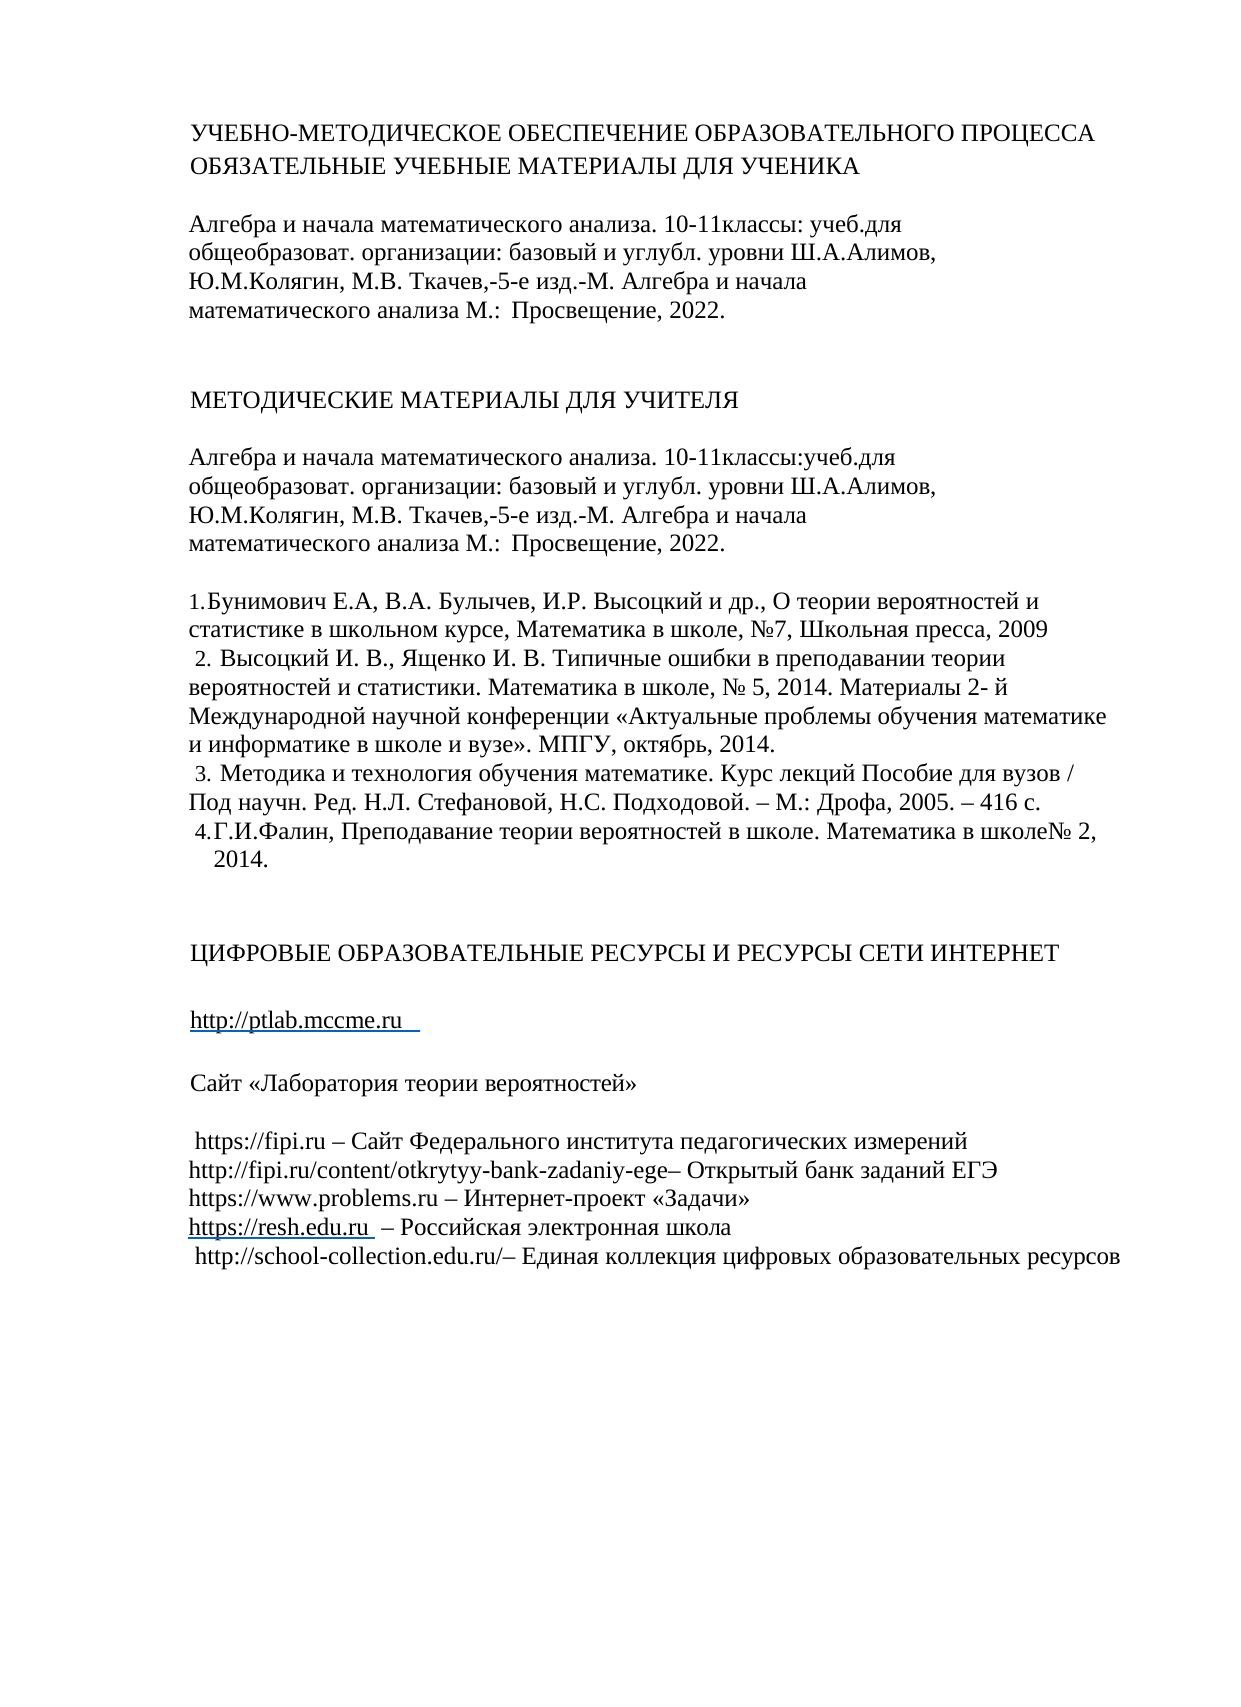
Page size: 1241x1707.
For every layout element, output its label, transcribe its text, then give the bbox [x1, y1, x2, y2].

text УЧЕБНО-МЕТОДИЧЕСКОЕ ОБЕСПЕЧЕНИЕ ОБРАЗОВАТЕЛЬНОГО ПРОЦЕССА [190, 118, 1152, 147]
text https://fipi.ru – Сайт Федерального института педагогических измерений http://fipi.ru/content/otkrytyy-bank-zadaniy-ege– Открытый банк заданий ЕГЭ https://www.problems.ru – Интернет-проект «Задачи» [188, 1126, 1152, 1212]
text Сайт «Лаборатория теории вероятностей» [190, 1068, 1152, 1097]
text ​​‌‌http://ptlab.mccme.ru [190, 1001, 1152, 1035]
list Бунимович Е.А, В.А. Булычев, И.Р. Высоцкий и др., О теории вероятностей и статистике в школьном курсе, Математика в школе, №7, Школьная пресса, 2009 [188, 586, 1068, 643]
text ​‌ЦИФРОВЫЕ ОБРАЗОВАТЕЛЬНЫЕ РЕСУРСЫ И РЕСУРСЫ СЕТИ ИНТЕРНЕТ [190, 934, 1152, 968]
text ОБЯЗАТЕЛЬНЫЕ УЧЕБНЫЕ МАТЕРИАЛЫ ДЛЯ УЧЕНИКА [190, 151, 1152, 180]
text Алгебра и начала математического анализа. 10-11классы:учеб.для общеобразоват. организации: базовый и углубл. уровни Ш.А.Алимов, Ю.М.Колягин, М.В. Ткачев,-5-е изд.-М. Алгебра и начала математического анализа М.: Просвещение, 2022. [188, 442, 943, 557]
text ​МЕТОДИЧЕСКИЕ МАТЕРИАЛЫ ДЛЯ УЧИТЕЛЯ [190, 385, 1152, 413]
list Высоцкий И. В., Ященко И. В. Типичные ошибки в преподавании теории вероятностей и статистики. Математика в школе, № 5, 2014. Материалы 2- й Международной научной конференции «Актуальные проблемы обучения математике и информатике в школе и вузе». МПГУ, октябрь, 2014. [188, 643, 1113, 758]
list Г.И.Фалин, Преподавание теории вероятностей в школе. Математика в школе№ 2, 2014. [194, 816, 1152, 873]
text http://school-collection.edu.ru/– Единая коллекция цифровых образовательных ресурсов [194, 1241, 1152, 1270]
list Методика и технология обучения математике. Курс лекций Пособие для вузов / Под научн. Ред. Н.Л. Стефановой, Н.С. Подходовой. – М.: Дрофа, 2005. – 416 с. [188, 758, 1086, 816]
text https://resh.edu.ru – Российская электронная школа [188, 1212, 1152, 1241]
text Алгебра и начала математического анализа. 10-11классы: учеб.для общеобразоват. организации: базовый и углубл. уровни Ш.А.Алимов, Ю.М.Колягин, М.В. Ткачев,-5-е изд.-М. Алгебра и начала математического анализа М.: Просвещение, 2022. [188, 209, 943, 324]
